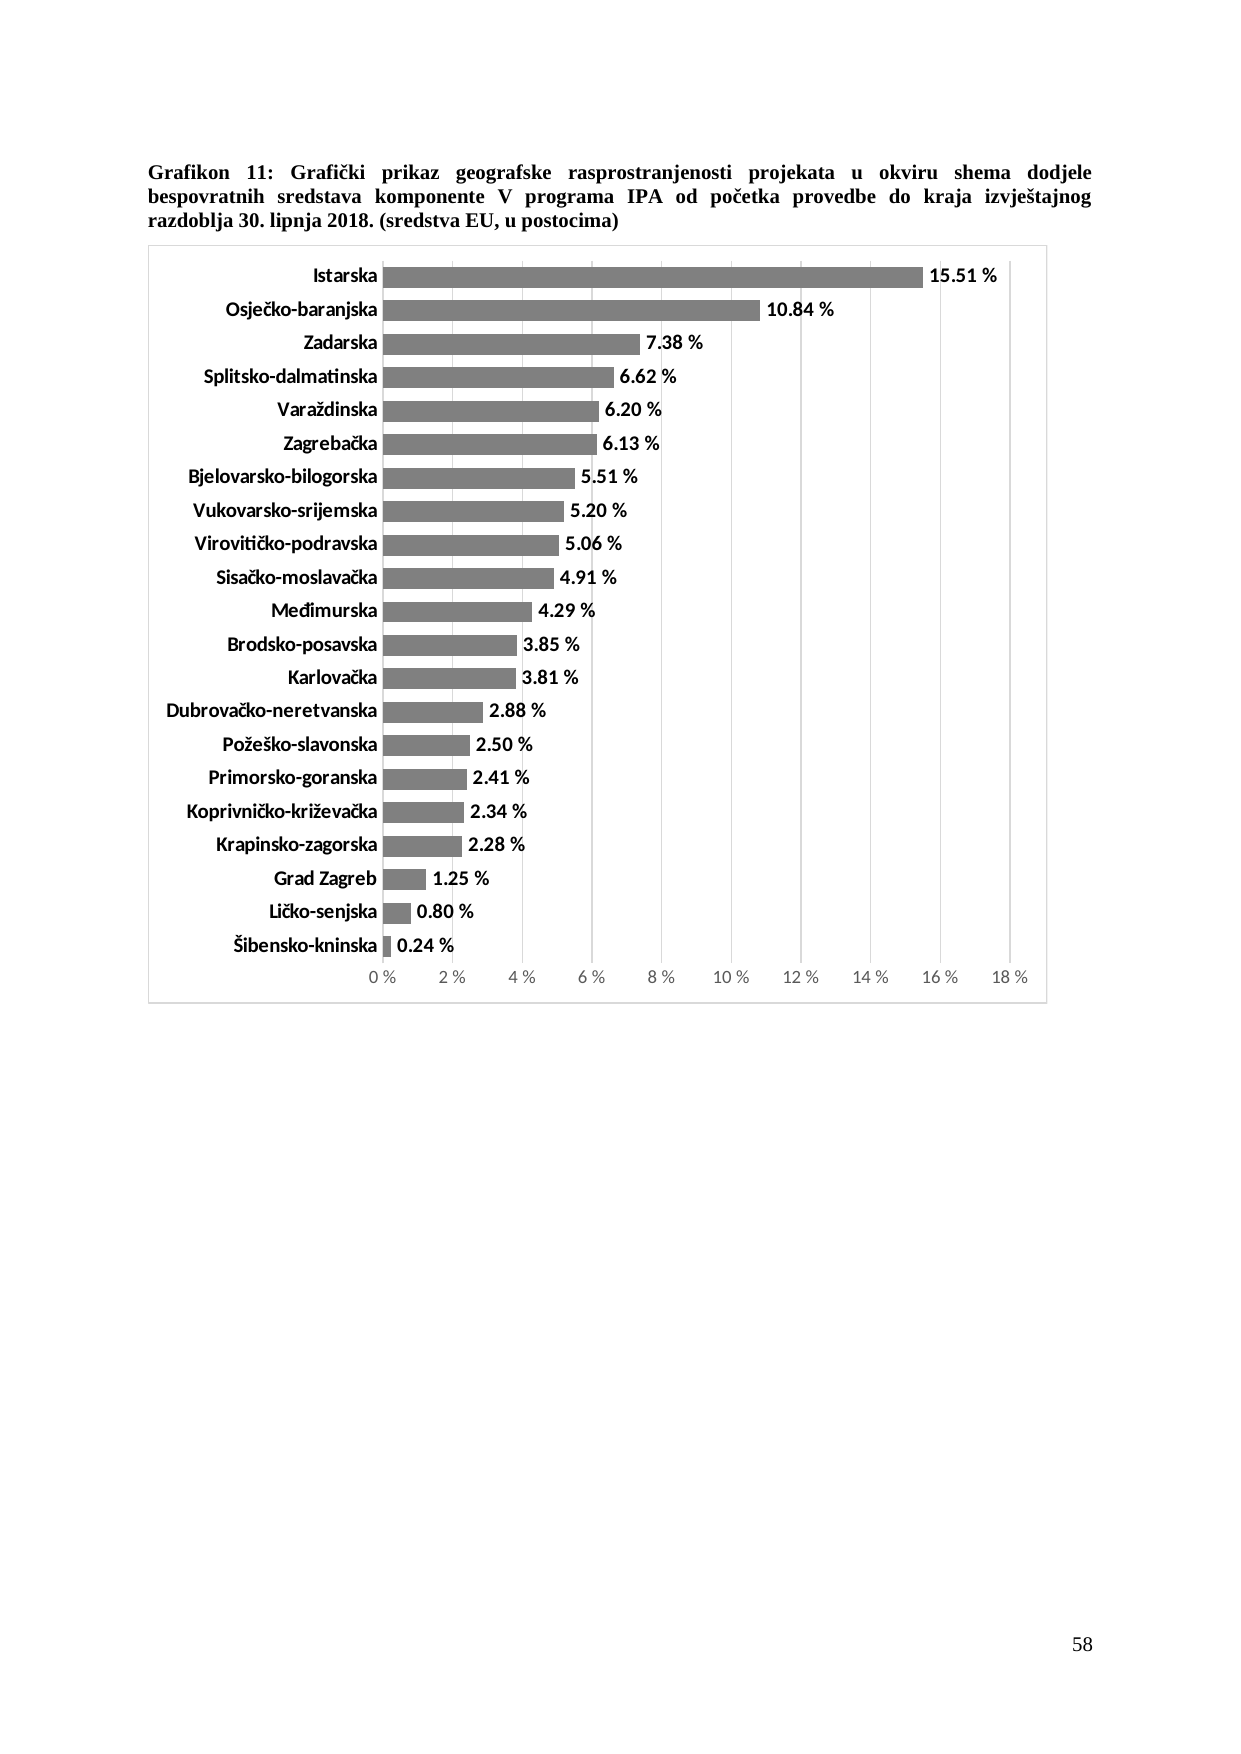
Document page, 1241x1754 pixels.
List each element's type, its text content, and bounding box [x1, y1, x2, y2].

text Grafikon 11: Grafički prikaz geografske rasprostranjenosti projekata u okviru shema dodjele bespovratnih sredstava komponente V programa IPA od početka provedbe do kraja izvještajnog razdoblja 30. lipnja 2018. (sredstva EU, u postocima) [148, 160, 1093, 232]
